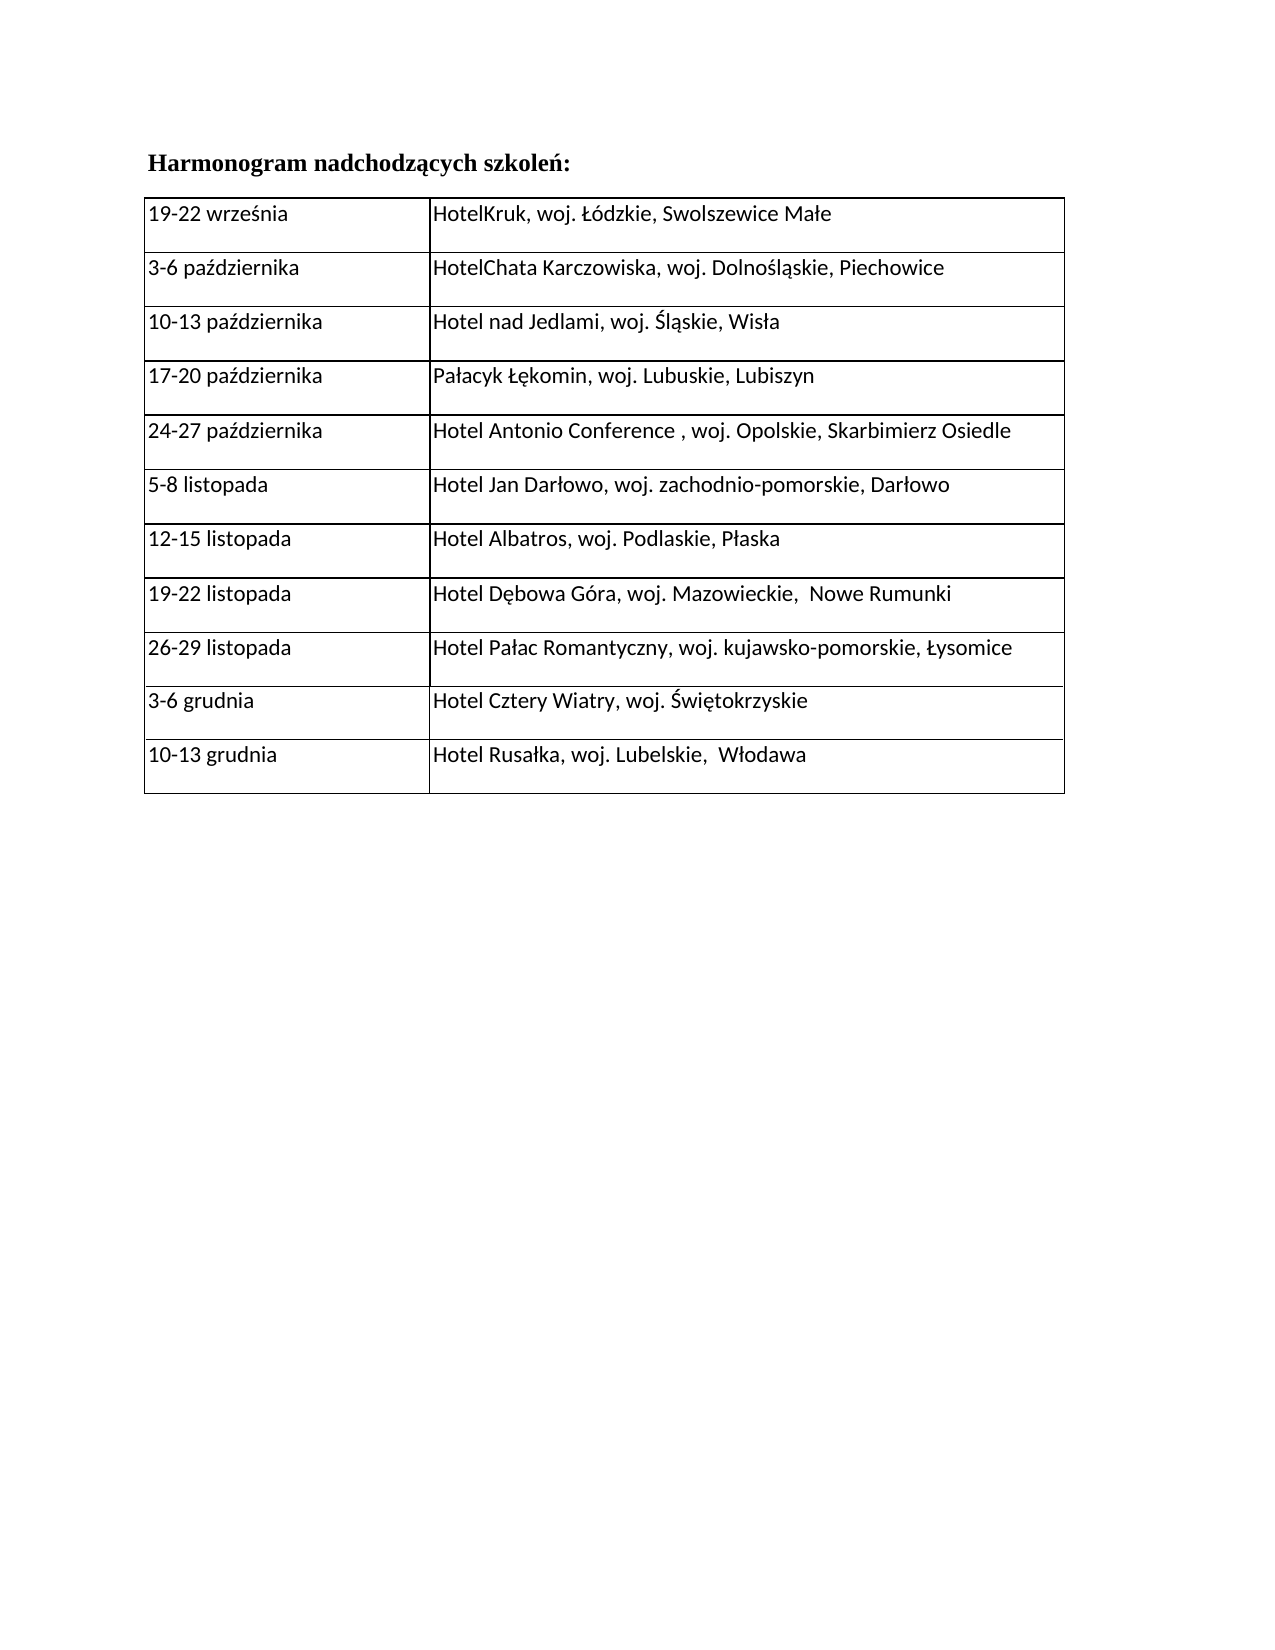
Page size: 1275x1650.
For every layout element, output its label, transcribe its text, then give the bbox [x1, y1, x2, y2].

table_cell 10-13 grudnia [145, 740, 429, 793]
table_header 19-22 września [145, 199, 429, 251]
table_cell Pałacyk Łękomin, woj. Lubuskie, Lubiszyn [431, 362, 1064, 414]
table_cell Hotel nad Jedlami, woj. Śląskie, Wisła [431, 307, 1064, 360]
table_cell 5-8 listopada [145, 470, 429, 523]
text Harmonogram nadchodzących szkoleń: [148, 148, 1127, 176]
table_cell Hotel Albatros, woj. Podlaskie, Płaska [431, 525, 1064, 577]
table_cell Hotel Antonio Conference , woj. Opolskie, Skarbimierz Osiedle [431, 416, 1064, 468]
table_cell 3-6 grudnia [145, 687, 429, 739]
table_cell 19-22 listopada [145, 579, 429, 631]
table_cell 17-20 października [145, 362, 429, 414]
table_cell HotelChata Karczowiska, woj. Dolnośląskie, Piechowice [431, 253, 1064, 306]
table_cell 12-15 listopada [145, 525, 429, 577]
table_cell Hotel Jan Darłowo, woj. zachodnio-pomorskie, Darłowo [431, 470, 1064, 523]
table_cell Hotel Cztery Wiatry, woj. Świętokrzyskie [430, 686, 1064, 739]
table_cell 3-6 października [145, 253, 429, 306]
table_cell Hotel Rusałka, woj. Lubelskie, Włodawa [430, 739, 1064, 793]
table_cell Hotel Pałac Romantyczny, woj. kujawsko-pomorskie, Łysomice [431, 633, 1064, 686]
table_cell 26-29 listopada [145, 633, 429, 686]
table_cell Hotel Dębowa Góra, woj. Mazowieckie, Nowe Rumunki [431, 579, 1064, 631]
table_header HotelKruk, woj. Łódzkie, Swolszewice Małe [431, 199, 1064, 251]
table_cell 24-27 października [145, 416, 429, 468]
table_cell 10-13 października [145, 307, 429, 360]
